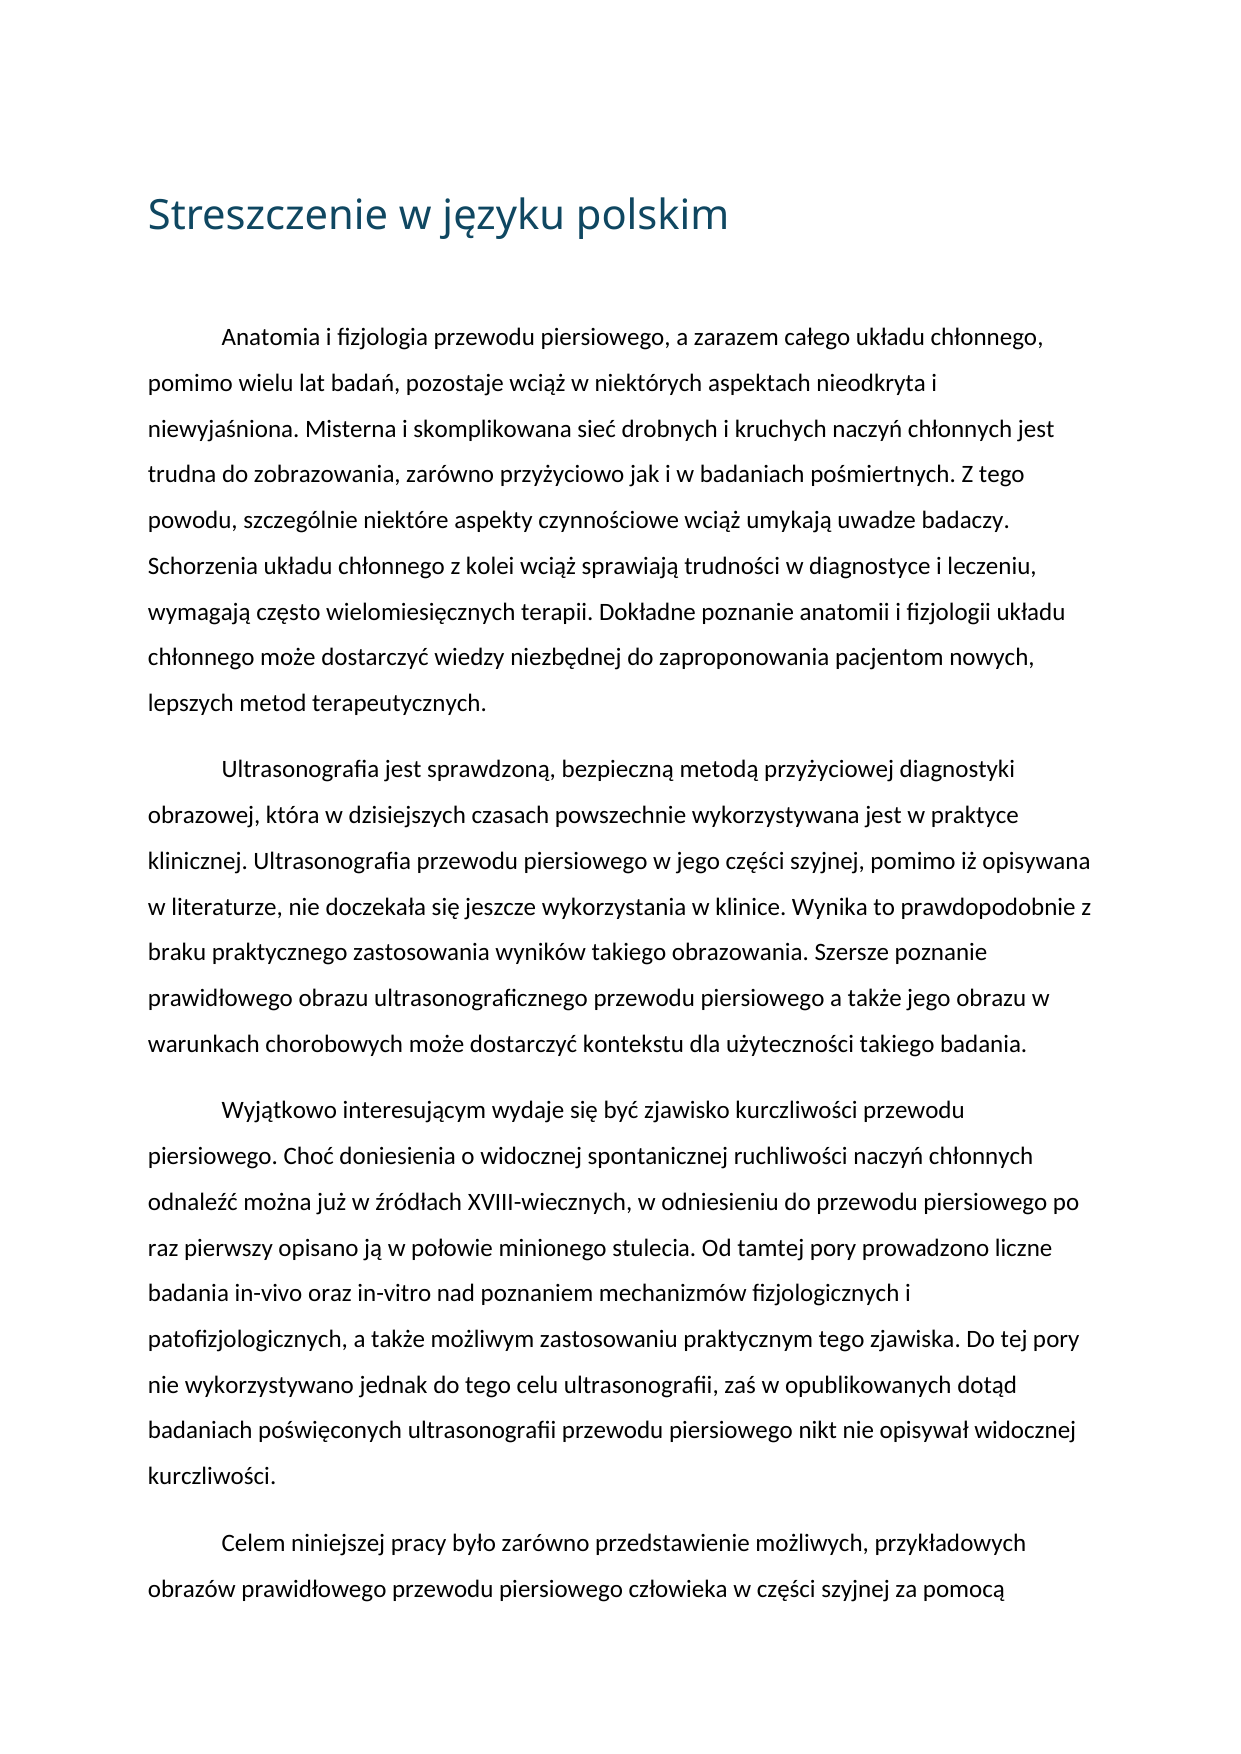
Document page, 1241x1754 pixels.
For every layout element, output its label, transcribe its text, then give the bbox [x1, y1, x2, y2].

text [148, 1527, 1093, 1603]
text Ultrasonografia jest sprawdzoną, bezpieczną metodą przyżyciowej diagnostyki obrazowej, która w dzisiejszych czasach powszechnie wykorzystywana jest w praktyce klinicznej. Ultrasonografia przewodu piersiowego w jego części szyjnej, pomimo iż opisywana w literaturze, nie doczekała się jeszcze wykorzystania w klinice. Wynika to prawdopodobnie z braku praktycznego zastosowania wyników takiego obrazowania. Szersze poznanie prawidłowego obrazu ultrasonograficznego przewodu piersiowego a także jego obrazu w warunkach chorobowych może dostarczyć kontekstu dla użyteczności takiego badania. [148, 754, 1093, 1058]
subtitle Streszczenie w języku polskim [148, 185, 1093, 242]
text Anatomia i fizjologia przewodu piersiowego, a zarazem całego układu chłonnego, pomimo wielu lat badań, pozostaje wciąż w niektórych aspektach nieodkryta i niewyjaśniona. Misterna i skomplikowana sieć drobnych i kruchych naczyń chłonnych jest trudna do zobrazowania, zarówno przyżyciowo jak i w badaniach pośmiertnych. Z tego powodu, szczególnie niektóre aspekty czynnościowe wciąż umykają uwadze badaczy. Schorzenia układu chłonnego z kolei wciąż sprawiają trudności w diagnostyce i leczeniu, wymagają często wielomiesięcznych terapii. Dokładne poznanie anatomii i fizjologii układu chłonnego może dostarczyć wiedzy niezbędnej do zaproponowania pacjentom nowych, lepszych metod terapeutycznych. [148, 321, 1093, 718]
text Wyjątkowo interesującym wydaje się być zjawisko kurczliwości przewodu piersiowego. Choć doniesienia o widocznej spontanicznej ruchliwości naczyń chłonnych odnaleźć można już w źródłach XVIII-wiecznych, w odniesieniu do przewodu piersiowego po raz pierwszy opisano ją w połowie minionego stulecia. Od tamtej pory prowadzono liczne badania in-vivo oraz in-vitro nad poznaniem mechanizmów fizjologicznych i patofizjologicznych, a także możliwym zastosowaniu praktycznym tego zjawiska. Do tej pory nie wykorzystywano jednak do tego celu ultrasonografii, zaś w opublikowanych dotąd badaniach poświęconych ultrasonografii przewodu piersiowego nikt nie opisywał widocznej kurczliwości. [148, 1094, 1093, 1491]
